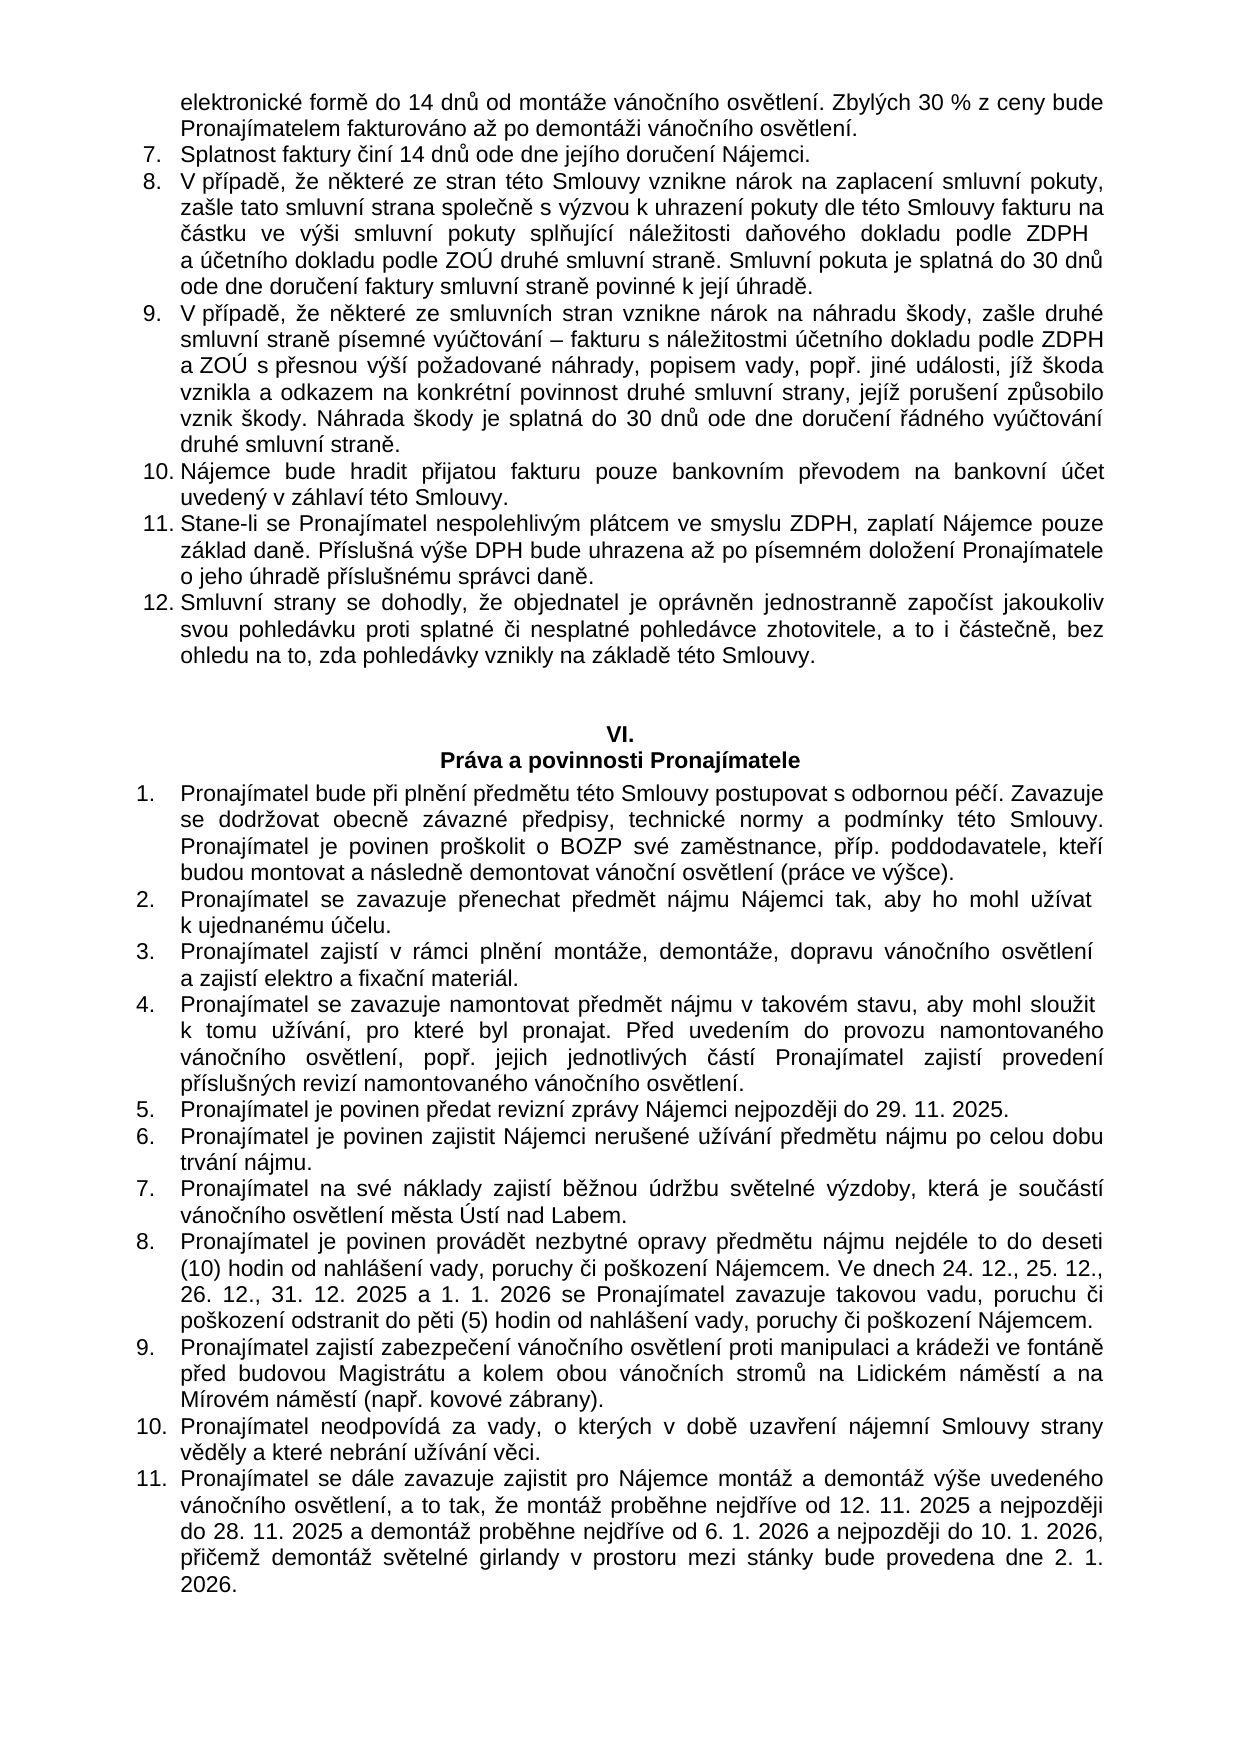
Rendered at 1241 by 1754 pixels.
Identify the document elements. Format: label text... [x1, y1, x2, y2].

list Pronajímatel zajistí v rámci plnění montáže, demontáže, dopravu vánočního osvětlení a zajistí elektro a fixační materiál. [136, 938, 1104, 991]
list Pronajímatel se zavazuje přenechat předmět nájmu Nájemci tak, aby ho mohl užívat k ujednanému účelu. [136, 886, 1104, 938]
list Pronajímatel bude při plnění předmětu této Smlouvy postupovat s odbornou péčí. Zavazuje se dodržovat obecně závazné předpisy, technické normy a podmínky této Smlouvy. Pronajímatel je povinen proškolit o BOZP své zaměstnance, příp. poddodavatele, kteří budou montovat a následně demontovat vánoční osvětlení (práce ve výšce). [136, 780, 1104, 886]
list Pronajímatel se zavazuje namontovat předmět nájmu v takovém stavu, aby mohl sloužit k tomu užívání, pro které byl pronajat. Před uvedením do provozu namontovaného vánočního osvětlení, popř. jejich jednotlivých částí Pronajímatel zajistí provedení příslušných revizí namontovaného vánočního osvětlení. [136, 991, 1104, 1096]
list Pronajímatel na své náklady zajistí běžnou údržbu světelné výzdoby, která je součástí vánočního osvětlení města Ústí nad Labem. [136, 1175, 1104, 1228]
list Pronajímatel neodpovídá za vady, o kterých v době uzavření nájemní Smlouvy strany věděly a které nebrání užívání věci. [136, 1413, 1104, 1465]
list Pronajímatel je povinen předat revizní zprávy Nájemci nejpozději do 29. 11. 2025. [136, 1096, 1104, 1123]
list Smluvní strany se dohodly, že objednatel je oprávněn jednostranně započíst jakoukoliv svou pohledávku proti splatné či nesplatné pohledávce zhotovitele, a to i částečně, bez ohledu na to, zda pohledávky vznikly na základě této Smlouvy. [143, 589, 1104, 668]
list V případě, že některé ze stran této Smlouvy vznikne nárok na zaplacení smluvní pokuty, zašle tato smluvní strana společně s výzvou k uhrazení pokuty dle této Smlouvy fakturu na částku ve výši smluvní pokuty splňující náležitosti daňového dokladu podle ZDPH a účetního dokladu podle ZOÚ druhé smluvní straně. Smluvní pokuta je splatná do 30 dnů ode dne doručení faktury smluvní straně povinné k její úhradě. [143, 168, 1104, 299]
list V případě, že některé ze smluvních stran vznikne nárok na náhradu škody, zašle druhé smluvní straně písemné vyúčtování – fakturu s náležitostmi účetního dokladu podle ZDPH a ZOÚ s přesnou výší požadované náhrady, popisem vady, popř. jiné události, jíž škoda vznikla a odkazem na konkrétní povinnost druhé smluvní strany, jejíž porušení způsobilo vznik škody. Náhrada škody je splatná do 30 dnů ode dne doručení řádného vyúčtování druhé smluvní straně. [143, 299, 1104, 458]
list Nájemce bude hradit přijatou fakturu pouze bankovním převodem na bankovní účet uvedený v záhlaví této Smlouvy. [143, 458, 1104, 510]
text VI. [136, 721, 1104, 747]
list Pronajímatel je povinen zajistit Nájemci nerušené užívání předmětu nájmu po celou dobu trvání nájmu. [136, 1123, 1104, 1175]
list Pronajímatel zajistí zabezpečení vánočního osvětlení proti manipulaci a krádeži ve fontáně před budovou Magistrátu a kolem obou vánočních stromů na Lidickém náměstí a na Mírovém náměstí (např. kovové zábrany). [136, 1333, 1104, 1413]
list Pronajímatel se dále zavazuje zajistit pro Nájemce montáž a demontáž výše uvedeného vánočního osvětlení, a to tak, že montáž proběhne nejdříve od 12. 11. 2025 a nejpozději do 28. 11. 2025 a demontáž proběhne nejdříve od 6. 1. 2026 a nejpozději do 10. 1. 2026, přičemž demontáž světelné girlandy v prostoru mezi stánky bude provedena dne 2. 1. 2026. [136, 1465, 1104, 1597]
text Práva a povinnosti Pronajímatele [136, 747, 1104, 774]
list Splatnost faktury činí 14 dnů ode dne jejího doručení Nájemci. [143, 141, 1104, 168]
list Pronajímatel je povinen provádět nezbytné opravy předmětu nájmu nejdéle to do deseti (10) hodin od nahlášení vady, poruchy či poškození Nájemcem. Ve dnech 24. 12., 25. 12., 26. 12., 31. 12. 2025 a 1. 1. 2026 se Pronajímatel zavazuje takovou vadu, poruchu či poškození odstranit do pěti (5) hodin od nahlášení vady, poruchy či poškození Nájemcem. [136, 1228, 1104, 1333]
list Stane-li se Pronajímatel nespolehlivým plátcem ve smyslu ZDPH, zaplatí Nájemce pouze základ daně. Příslušná výše DPH bude uhrazena až po písemném doložení Pronajímatele o jeho úhradě příslušnému správci daně. [143, 510, 1104, 589]
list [143, 89, 1104, 141]
